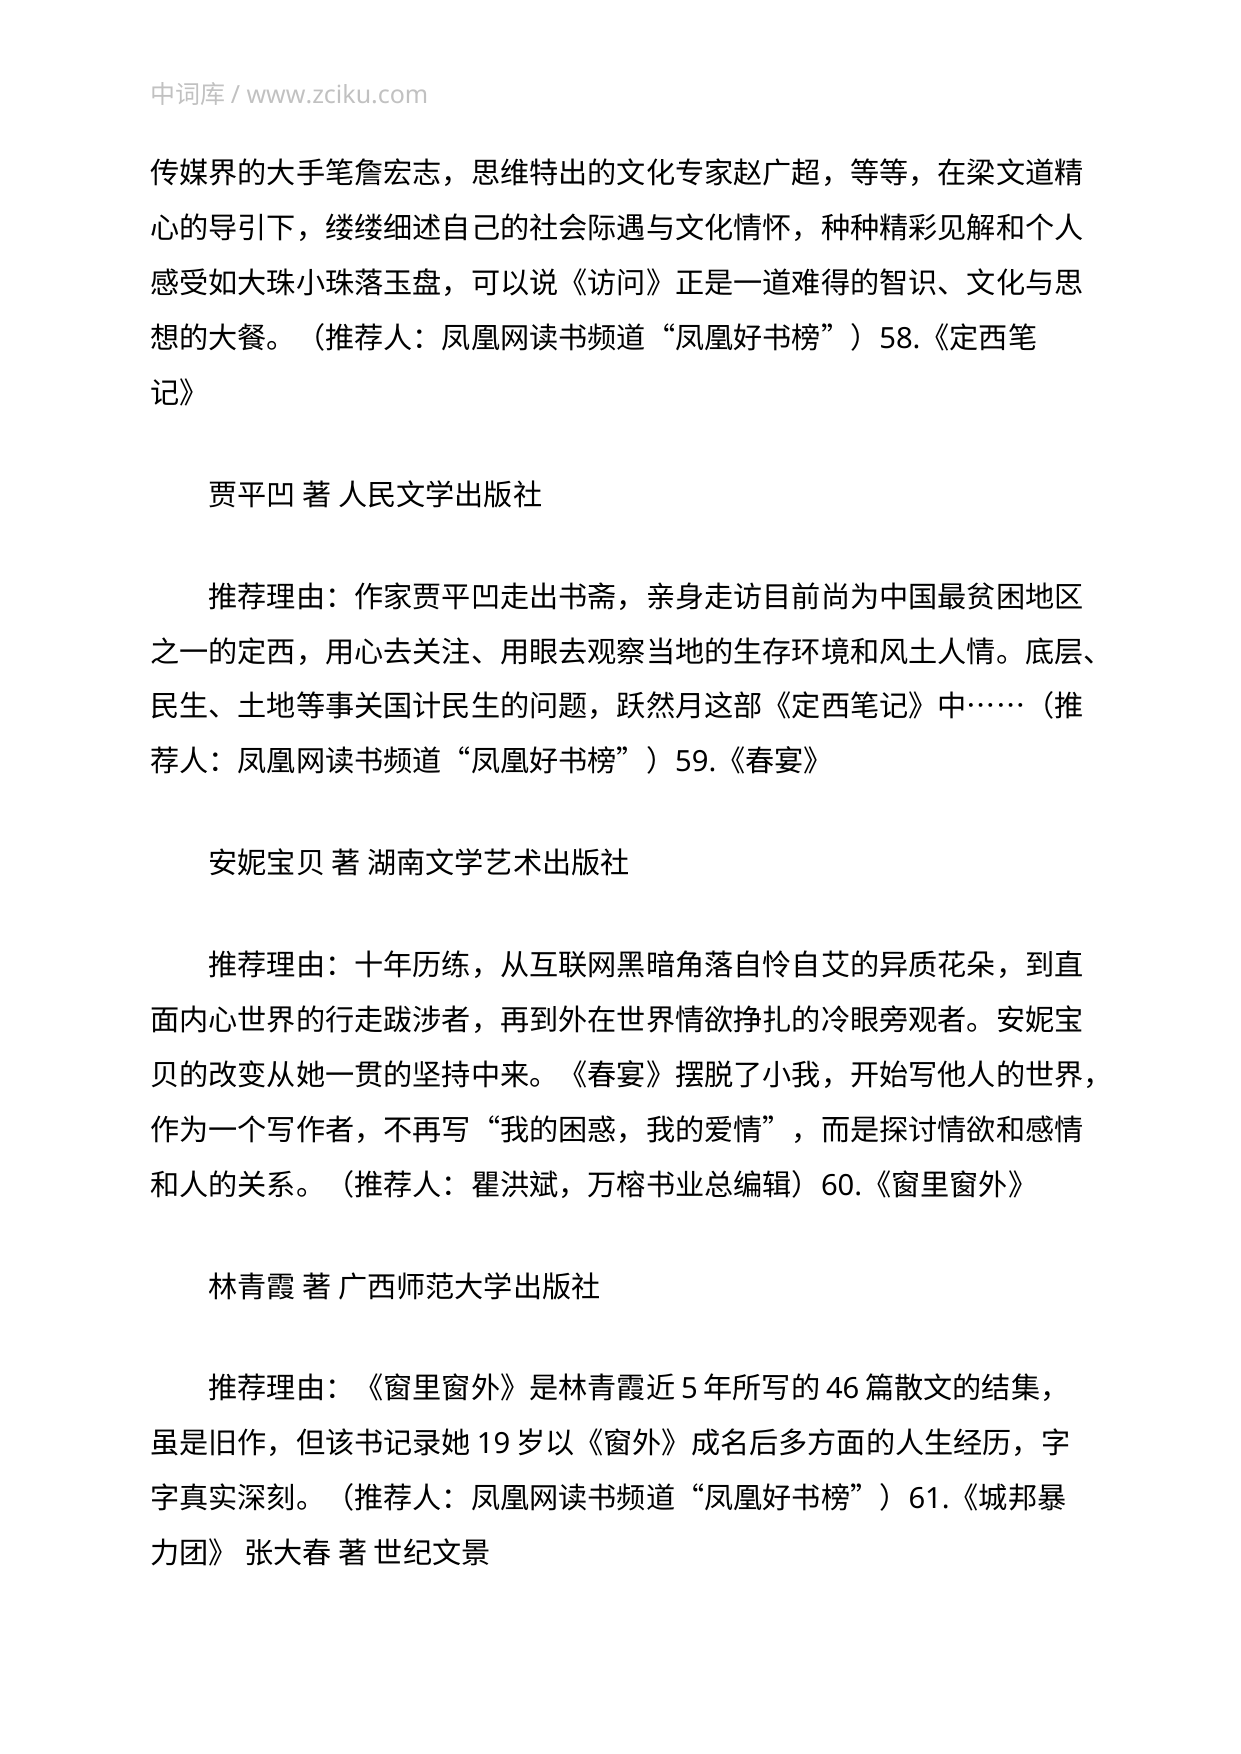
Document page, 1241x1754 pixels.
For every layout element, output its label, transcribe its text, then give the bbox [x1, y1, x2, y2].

text 贾平凹 著 人民文学出版社 [150, 471, 1090, 514]
text 推荐理由：作家贾平凹走出书斋，亲身走访目前尚为中国最贫困地区之一的定西，用心去关注、用眼去观察当地的生存环境和风土人情。底层、民生、土地等事关国计民生的问题，跃然月这部《定西笔记》中……（推荐人：凤凰网读书频道“凤凰好书榜”）59.《春宴》 [150, 573, 1090, 780]
text 推荐理由：《窗里窗外》是林青霞近5年所写的46篇散文的结集，虽是旧作，但该书记录她19岁以《窗外》成名后多方面的人生经历，字字真实深刻。（推荐人：凤凰网读书频道“凤凰好书榜”）61.《城邦暴力团》 张大春 著 世纪文景 [150, 1365, 1090, 1572]
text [150, 150, 1090, 412]
text 推荐理由：十年历练，从互联网黑暗角落自怜自艾的异质花朵，到直面内心世界的行走跋涉者，再到外在世界情欲挣扎的冷眼旁观者。安妮宝贝的改变从她一贯的坚持中来。《春宴》摆脱了小我，开始写他人的世界，作为一个写作者，不再写“我的困惑，我的爱情”，而是探讨情欲和感情和人的关系。（推荐人：瞿洪斌，万榕书业总编辑）60.《窗里窗外》 [150, 942, 1090, 1204]
text 安妮宝贝 著 湖南文学艺术出版社 [150, 840, 1090, 882]
text 林青霞 著 广西师范大学出版社 [150, 1263, 1090, 1306]
